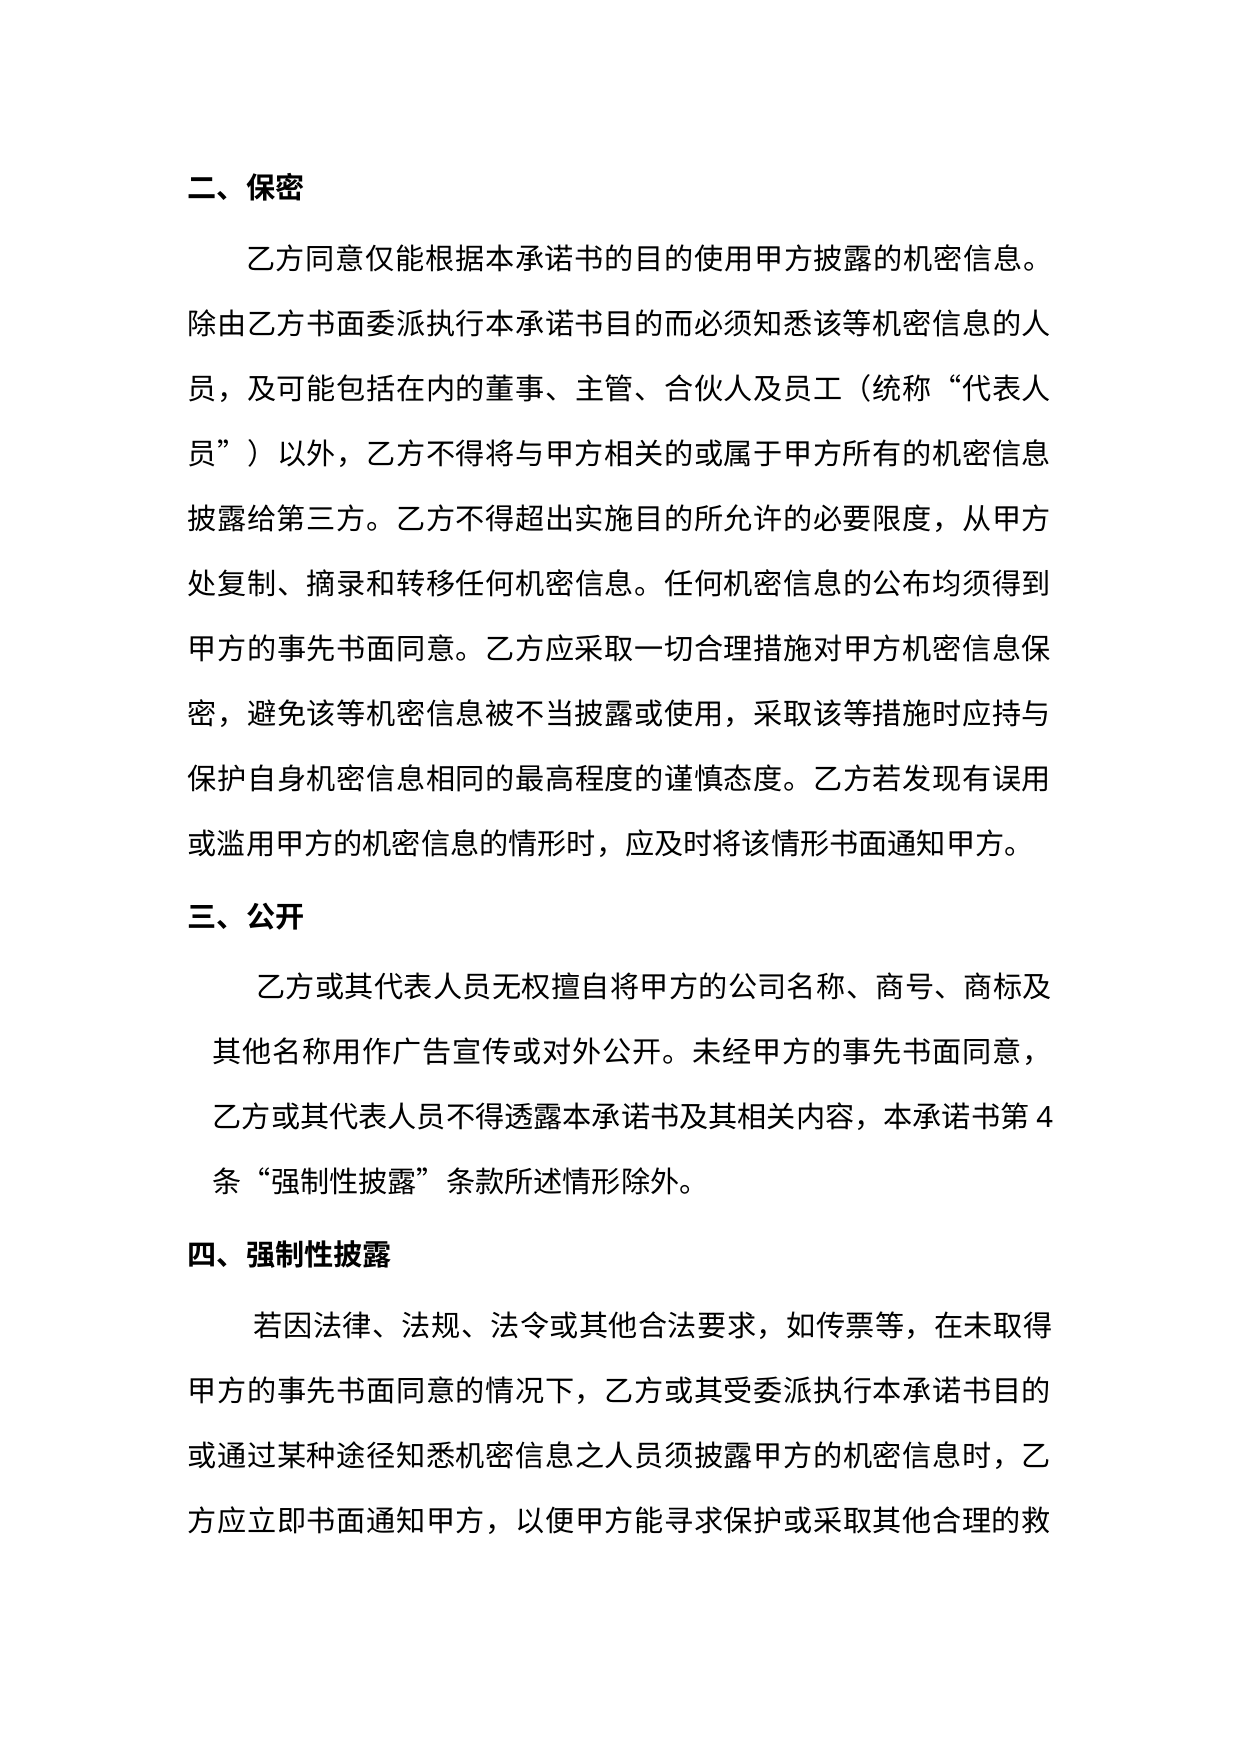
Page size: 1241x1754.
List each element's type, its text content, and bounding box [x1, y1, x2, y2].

text 三、公开 [187, 890, 1053, 936]
text 乙方或其代表人员无权擅自将甲方的公司名称、商号、商标及其他名称用作广告宣传或对外公开。未经甲方的事先书面同意，乙方或其代表人员不得透露本承诺书及其相关内容，本承诺书第4条“强制性披露”条款所述情形除外。 [212, 952, 1053, 1212]
text 乙方同意仅能根据本承诺书的目的使用甲方披露的机密信息。除由乙方书面委派执行本承诺书目的而必须知悉该等机密信息的人员，及可能包括在内的董事、主管、合伙人及员工（统称“代表人员”）以外，乙方不得将与甲方相关的或属于甲方所有的机密信息披露给第三方。乙方不得超出实施目的所允许的必要限度，从甲方处复制、摘录和转移任何机密信息。任何机密信息的公布均须得到甲方的事先书面同意。乙方应采取一切合理措施对甲方机密信息保密，避免该等机密信息被不当披露或使用，采取该等措施时应持与保护自身机密信息相同的最高程度的谨慎态度。乙方若发现有误用或滥用甲方的机密信息的情形时，应及时将该情形书面通知甲方。 [187, 224, 1053, 874]
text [187, 1291, 1053, 1551]
text 四、强制性披露 [187, 1229, 1053, 1274]
text 二、保密 [187, 162, 1053, 208]
